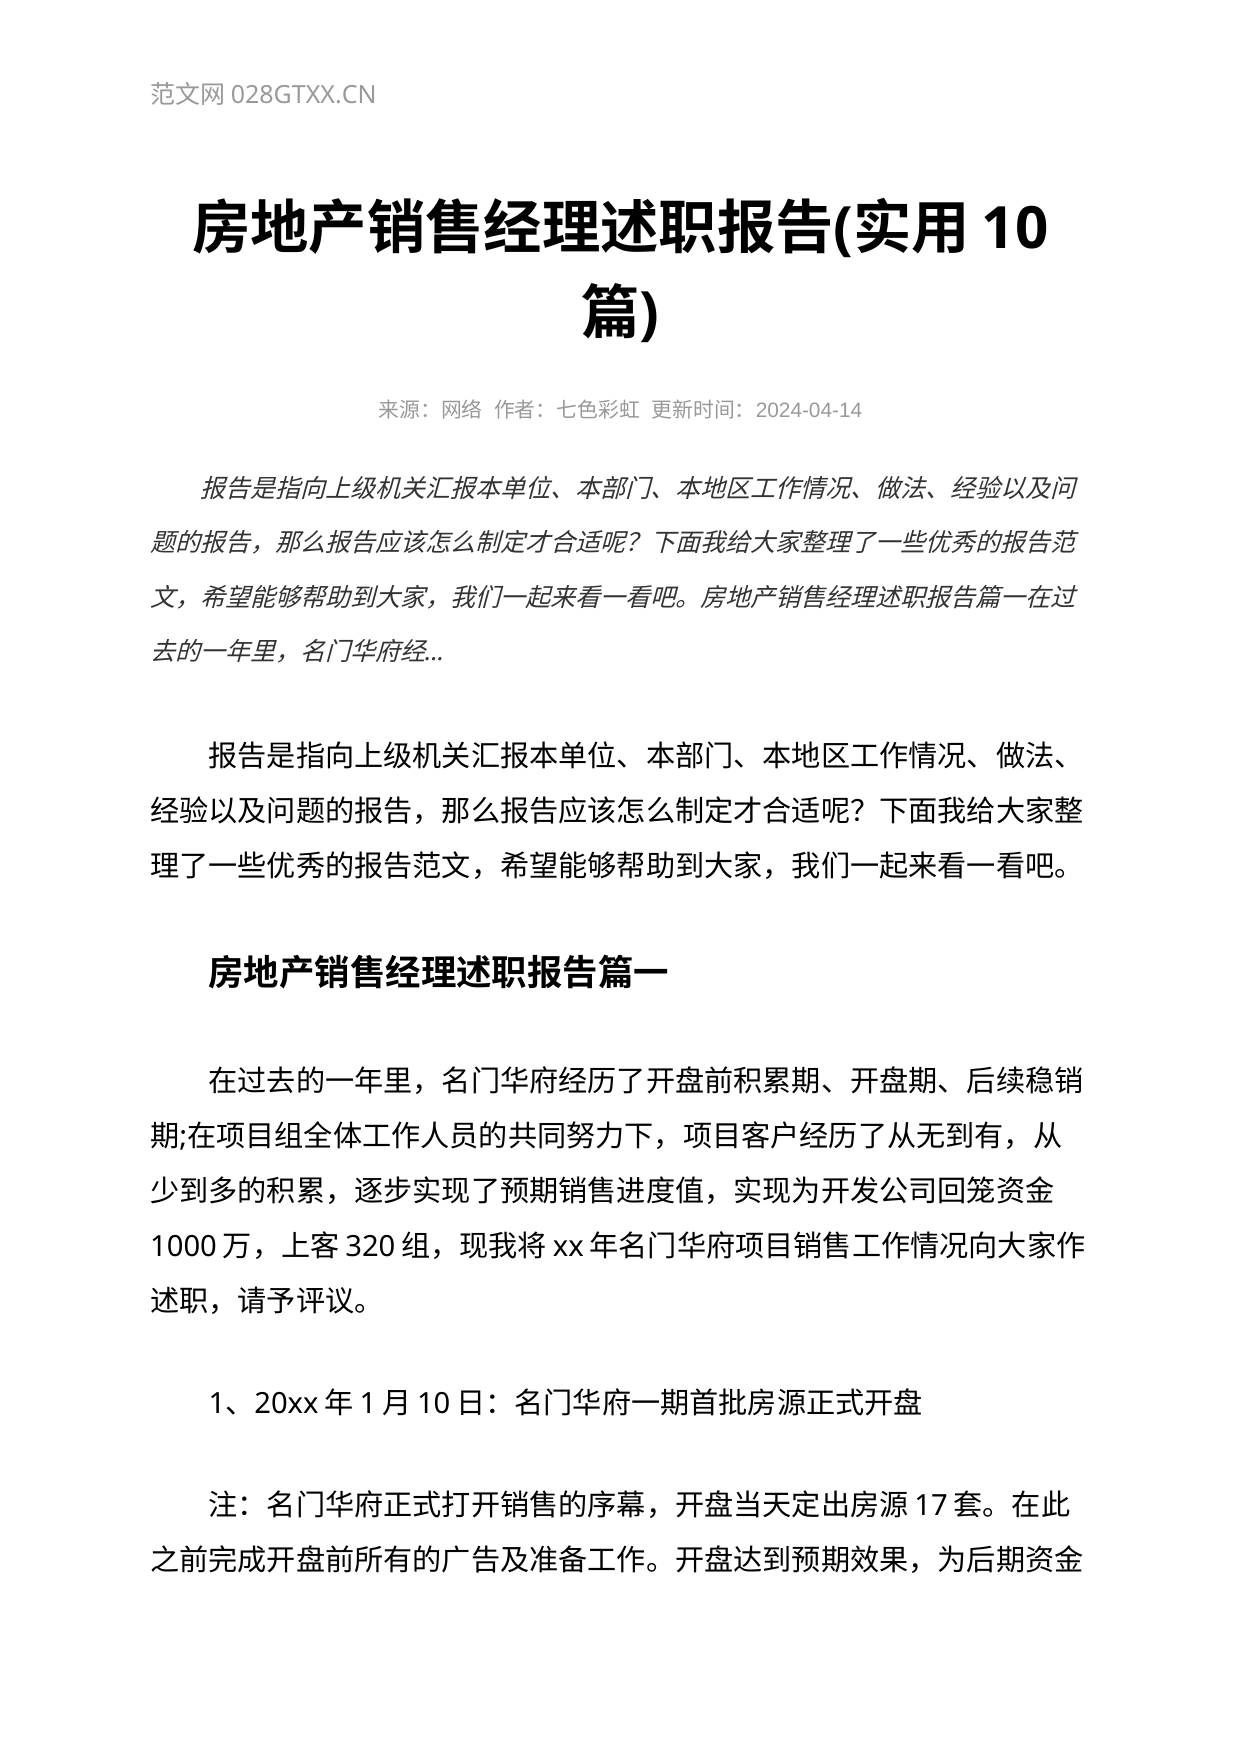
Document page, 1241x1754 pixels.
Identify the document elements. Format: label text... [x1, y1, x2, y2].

text 房地产销售经理述职报告篇一 [150, 944, 1090, 996]
text 在过去的一年里，名门华府经历了开盘前积累期、开盘期、后续稳销期;在项目组全体工作人员的共同努力下，项目客户经历了从无到有，从少到多的积累，逐步实现了预期销售进度值，实现为开发公司回笼资金1000万，上客320组，现我将xx年名门华府项目销售工作情况向大家作述职，请予评议。 [150, 1058, 1090, 1320]
text 报告是指向上级机关汇报本单位、本部门、本地区工作情况、做法、经验以及问题的报告，那么报告应该怎么制定才合适呢？下面我给大家整理了一些优秀的报告范文，希望能够帮助到大家，我们一起来看一看吧。房地产销售经理述职报告篇一在过去的一年里，名门华府经... [150, 468, 1090, 668]
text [150, 1481, 1090, 1579]
text 来源：网络 作者：七色彩虹 更新时间：2024-04-14 [150, 398, 1090, 422]
text 1、20xx年1月10日：名门华府一期首批房源正式开盘 [150, 1379, 1090, 1422]
text 报告是指向上级机关汇报本单位、本部门、本地区工作情况、做法、经验以及问题的报告，那么报告应该怎么制定才合适呢？下面我给大家整理了一些优秀的报告范文，希望能够帮助到大家，我们一起来看一看吧。 [150, 733, 1090, 885]
subtitle 房地产销售经理述职报告(实用10篇) [150, 181, 1090, 351]
